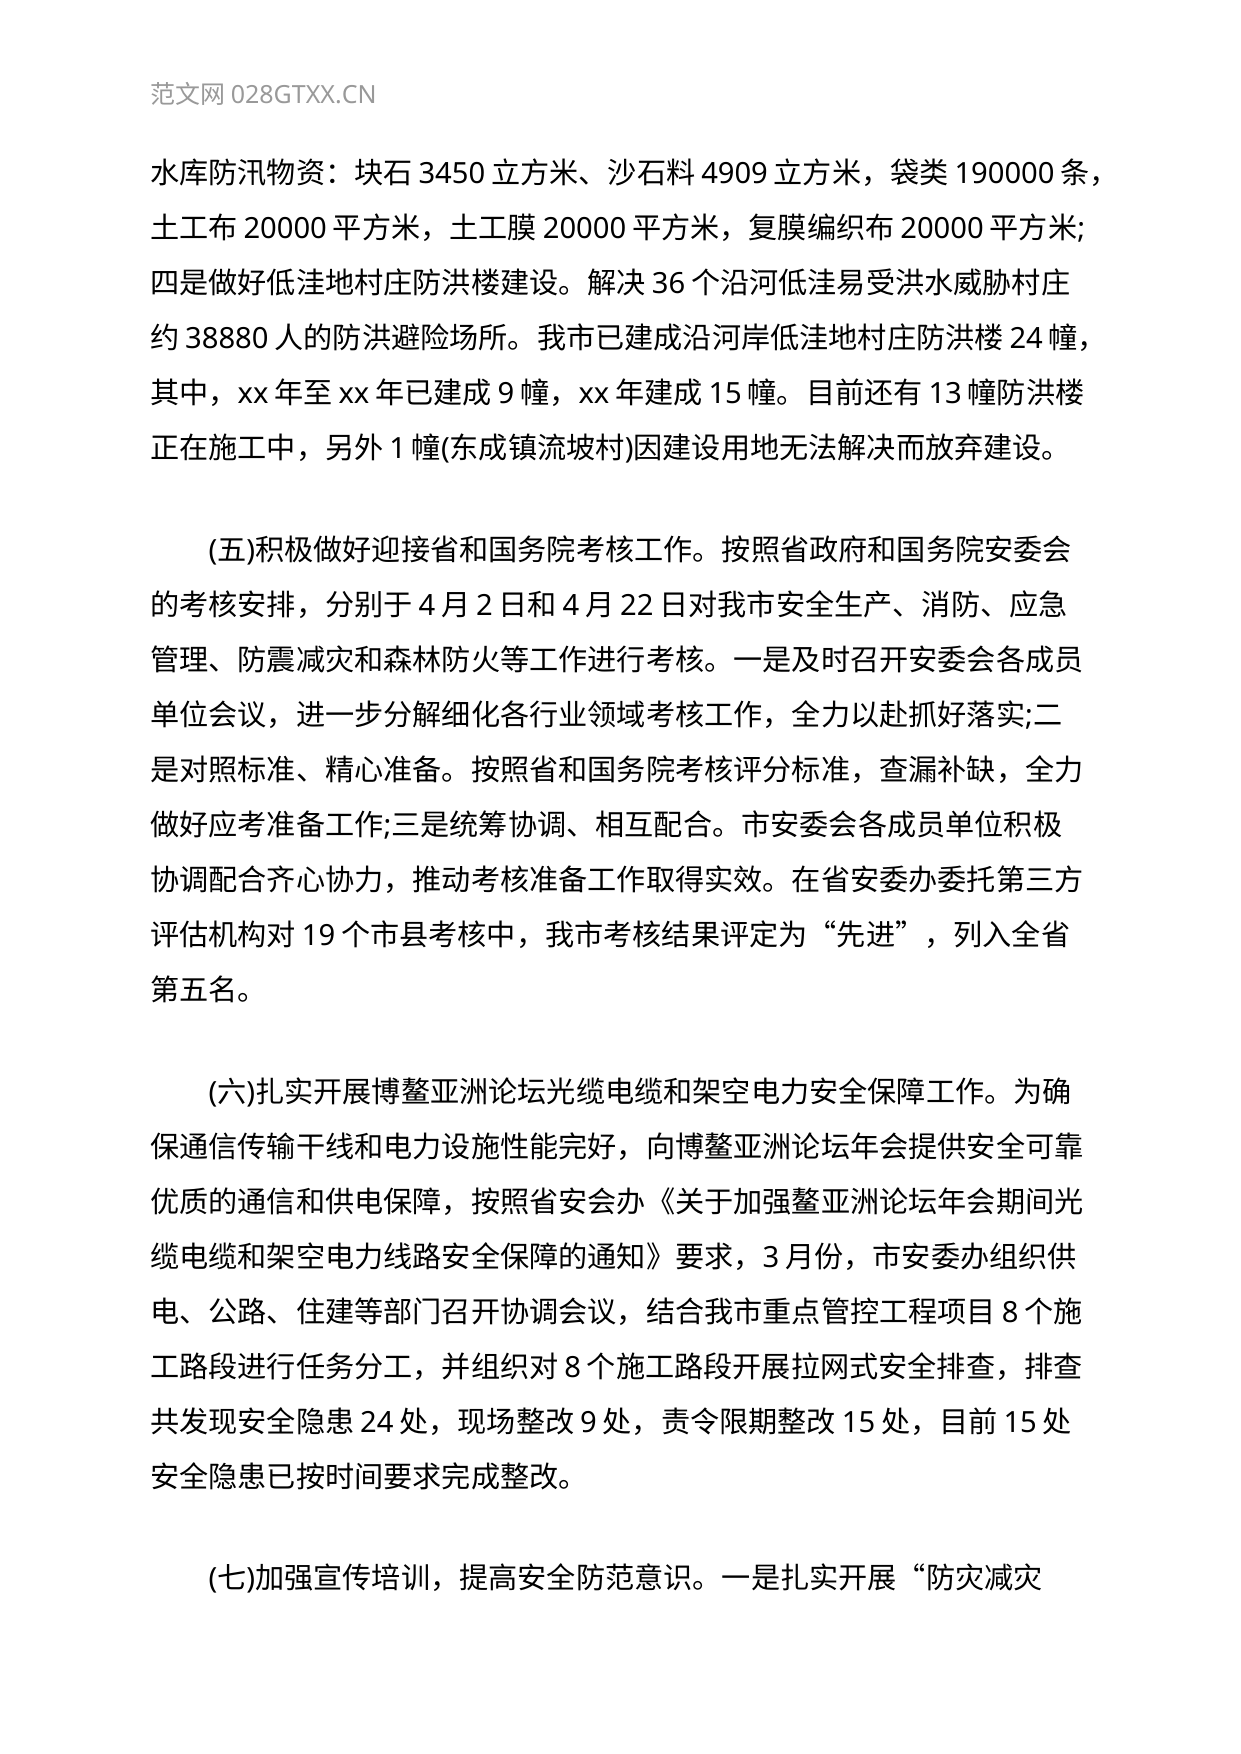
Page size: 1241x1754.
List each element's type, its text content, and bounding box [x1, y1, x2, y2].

text (五)积极做好迎接省和国务院考核工作。按照省政府和国务院安委会的考核安排，分别于4月2日和4月22日对我市安全生产、消防、应急管理、防震减灾和森林防火等工作进行考核。一是及时召开安委会各成员单位会议，进一步分解细化各行业领域考核工作，全力以赴抓好落实;二是对照标准、精心准备。按照省和国务院考核评分标准，查漏补缺，全力做好应考准备工作;三是统筹协调、相互配合。市安委会各成员单位积极协调配合齐心协力，推动考核准备工作取得实效。在省安委办委托第三方评估机构对19个市县考核中，我市考核结果评定为“先进”，列入全省第五名。 [150, 527, 1090, 1009]
text (六)扎实开展博鳌亚洲论坛光缆电缆和架空电力安全保障工作。为确保通信传输干线和电力设施性能完好，向博鳌亚洲论坛年会提供安全可靠优质的通信和供电保障，按照省安会办《关于加强鳌亚洲论坛年会期间光缆电缆和架空电力线路安全保障的通知》要求，3月份，市安委办组织供电、公路、住建等部门召开协调会议，结合我市重点管控工程项目8个施工路段进行任务分工，并组织对8个施工路段开展拉网式安全排查，排查共发现安全隐患24处，现场整改9处，责令限期整改15处，目前15处安全隐患已按时间要求完成整改。 [150, 1068, 1090, 1496]
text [150, 1555, 1090, 1597]
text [150, 150, 1090, 467]
